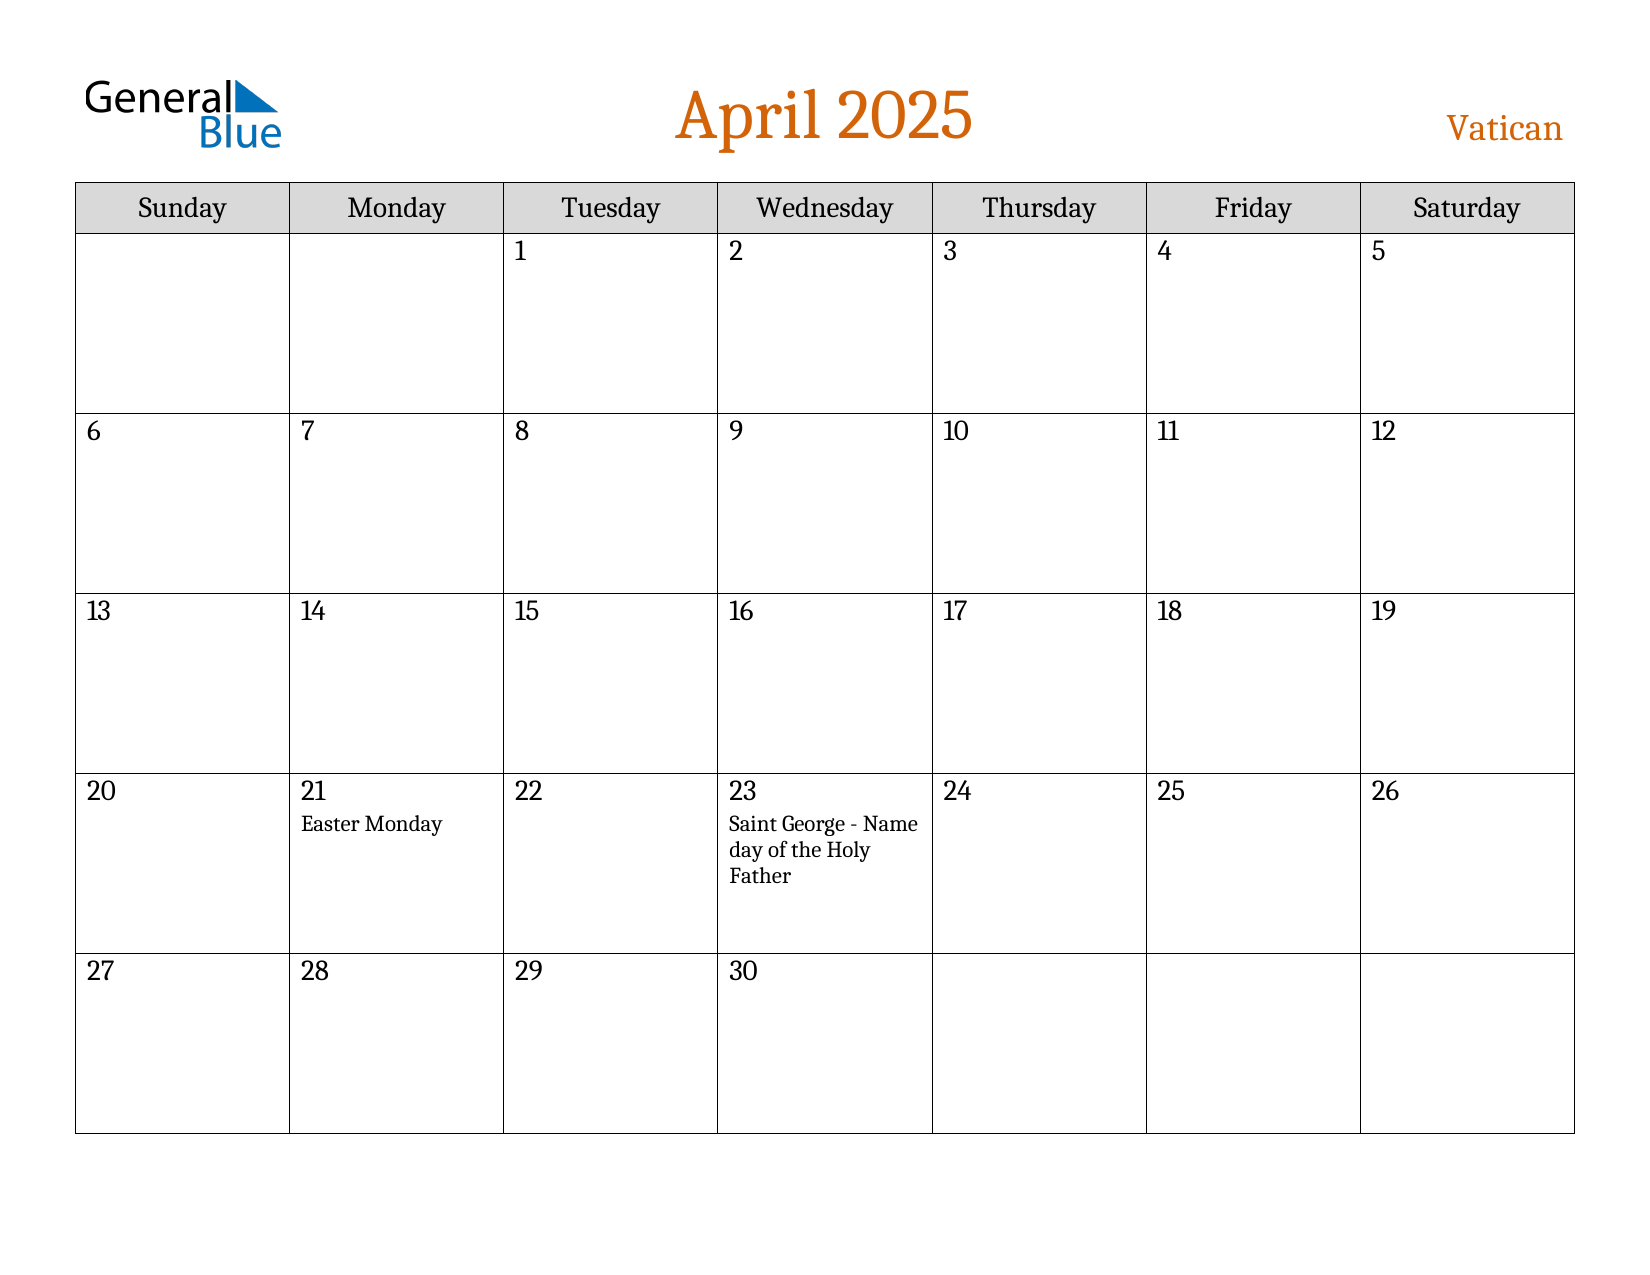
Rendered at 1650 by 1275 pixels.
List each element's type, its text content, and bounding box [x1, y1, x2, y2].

table_cell 21 [290, 774, 503, 810]
table_cell [504, 990, 717, 1133]
table_cell 26 [1361, 774, 1574, 810]
table_cell [1147, 450, 1360, 593]
table_cell 23 [718, 774, 932, 810]
table_cell [933, 954, 1146, 990]
table_cell [290, 990, 503, 1133]
table_cell [933, 630, 1146, 773]
table_cell 12 [1361, 414, 1574, 450]
table_cell 5 [1361, 234, 1574, 270]
table_cell [504, 630, 717, 773]
table_cell [1147, 270, 1360, 413]
table_cell 28 [290, 954, 503, 990]
table_cell [1361, 270, 1574, 413]
table_cell 29 [504, 954, 717, 990]
table_cell [718, 450, 932, 593]
table_header April 2025 [504, 75, 1146, 182]
table_cell 18 [1147, 594, 1360, 630]
table_cell 14 [290, 594, 503, 630]
table_cell [933, 270, 1146, 413]
table_cell [76, 234, 289, 270]
table_cell 7 [290, 414, 503, 450]
table_cell 16 [718, 594, 932, 630]
table_cell Saturday [1361, 183, 1574, 233]
table_cell 30 [718, 954, 932, 990]
table_cell 20 [76, 774, 289, 810]
table_cell [76, 450, 289, 593]
table_cell 11 [1147, 414, 1360, 450]
table_cell Sunday [76, 183, 289, 233]
table_cell 25 [1147, 774, 1360, 810]
table_cell [504, 450, 717, 593]
table_cell [933, 810, 1146, 953]
table_cell [1361, 810, 1574, 953]
table_cell [718, 270, 932, 413]
table_cell [76, 270, 289, 413]
table_cell Friday [1147, 183, 1360, 233]
table_cell [933, 450, 1146, 593]
table_cell [290, 630, 503, 773]
table_cell [718, 630, 932, 773]
table_cell [76, 630, 289, 773]
table_cell 15 [504, 594, 717, 630]
table_cell [1361, 450, 1574, 593]
table_cell [76, 990, 289, 1133]
table_header Vatican [1146, 75, 1574, 182]
table_cell [1361, 954, 1574, 990]
table_cell 9 [718, 414, 932, 450]
table_cell [76, 810, 289, 953]
table_cell [290, 450, 503, 593]
table_cell Tuesday [504, 183, 717, 233]
table_cell 8 [504, 414, 717, 450]
table_cell [1147, 630, 1360, 773]
table_cell 4 [1147, 234, 1360, 270]
table_cell [504, 270, 717, 413]
table_cell 13 [76, 594, 289, 630]
table_cell [290, 270, 503, 413]
table_cell 10 [933, 414, 1146, 450]
table_cell [1361, 630, 1574, 773]
table_cell [1147, 810, 1360, 953]
table_cell 1 [504, 234, 717, 270]
table_header [76, 75, 503, 182]
table_cell 24 [933, 774, 1146, 810]
table_cell [933, 990, 1146, 1133]
table_cell 3 [933, 234, 1146, 270]
table_cell [290, 234, 503, 270]
table_cell 2 [718, 234, 932, 270]
table_cell 19 [1361, 594, 1574, 630]
table_cell Wednesday [718, 183, 932, 233]
table_cell [1147, 990, 1360, 1133]
table_cell [1147, 954, 1360, 990]
table_cell 6 [76, 414, 289, 450]
table_cell Thursday [933, 183, 1146, 233]
table_cell 22 [504, 774, 717, 810]
table_cell 17 [933, 594, 1146, 630]
table_cell [504, 810, 717, 953]
table_cell [718, 990, 932, 1133]
picture [86, 80, 281, 148]
table_cell Easter Monday [290, 810, 503, 953]
table_cell Saint George - Name day of the Holy Father [718, 810, 932, 953]
table_cell Monday [290, 183, 503, 233]
table_cell 27 [76, 954, 289, 990]
table_cell [1361, 990, 1574, 1133]
